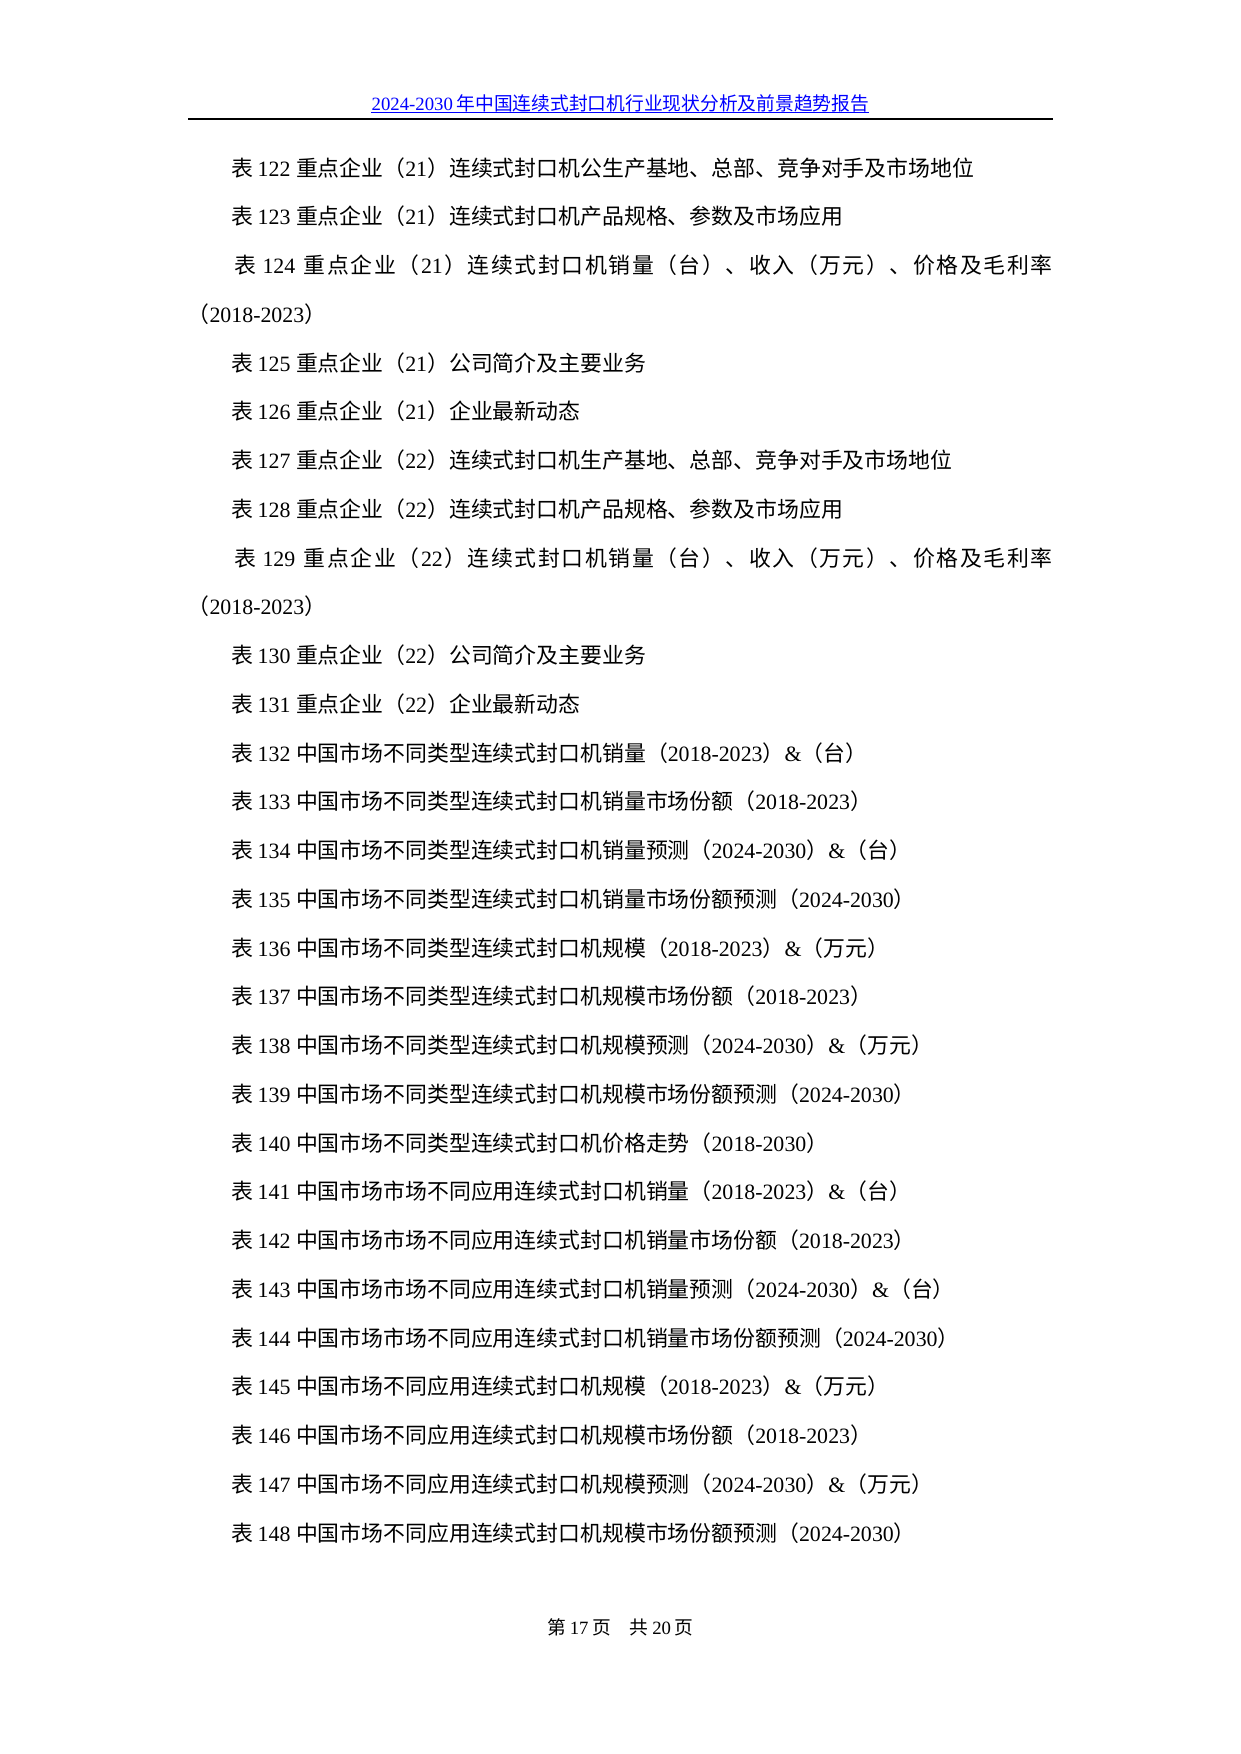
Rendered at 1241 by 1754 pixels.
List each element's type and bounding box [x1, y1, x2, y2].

text [187, 150, 1053, 1548]
